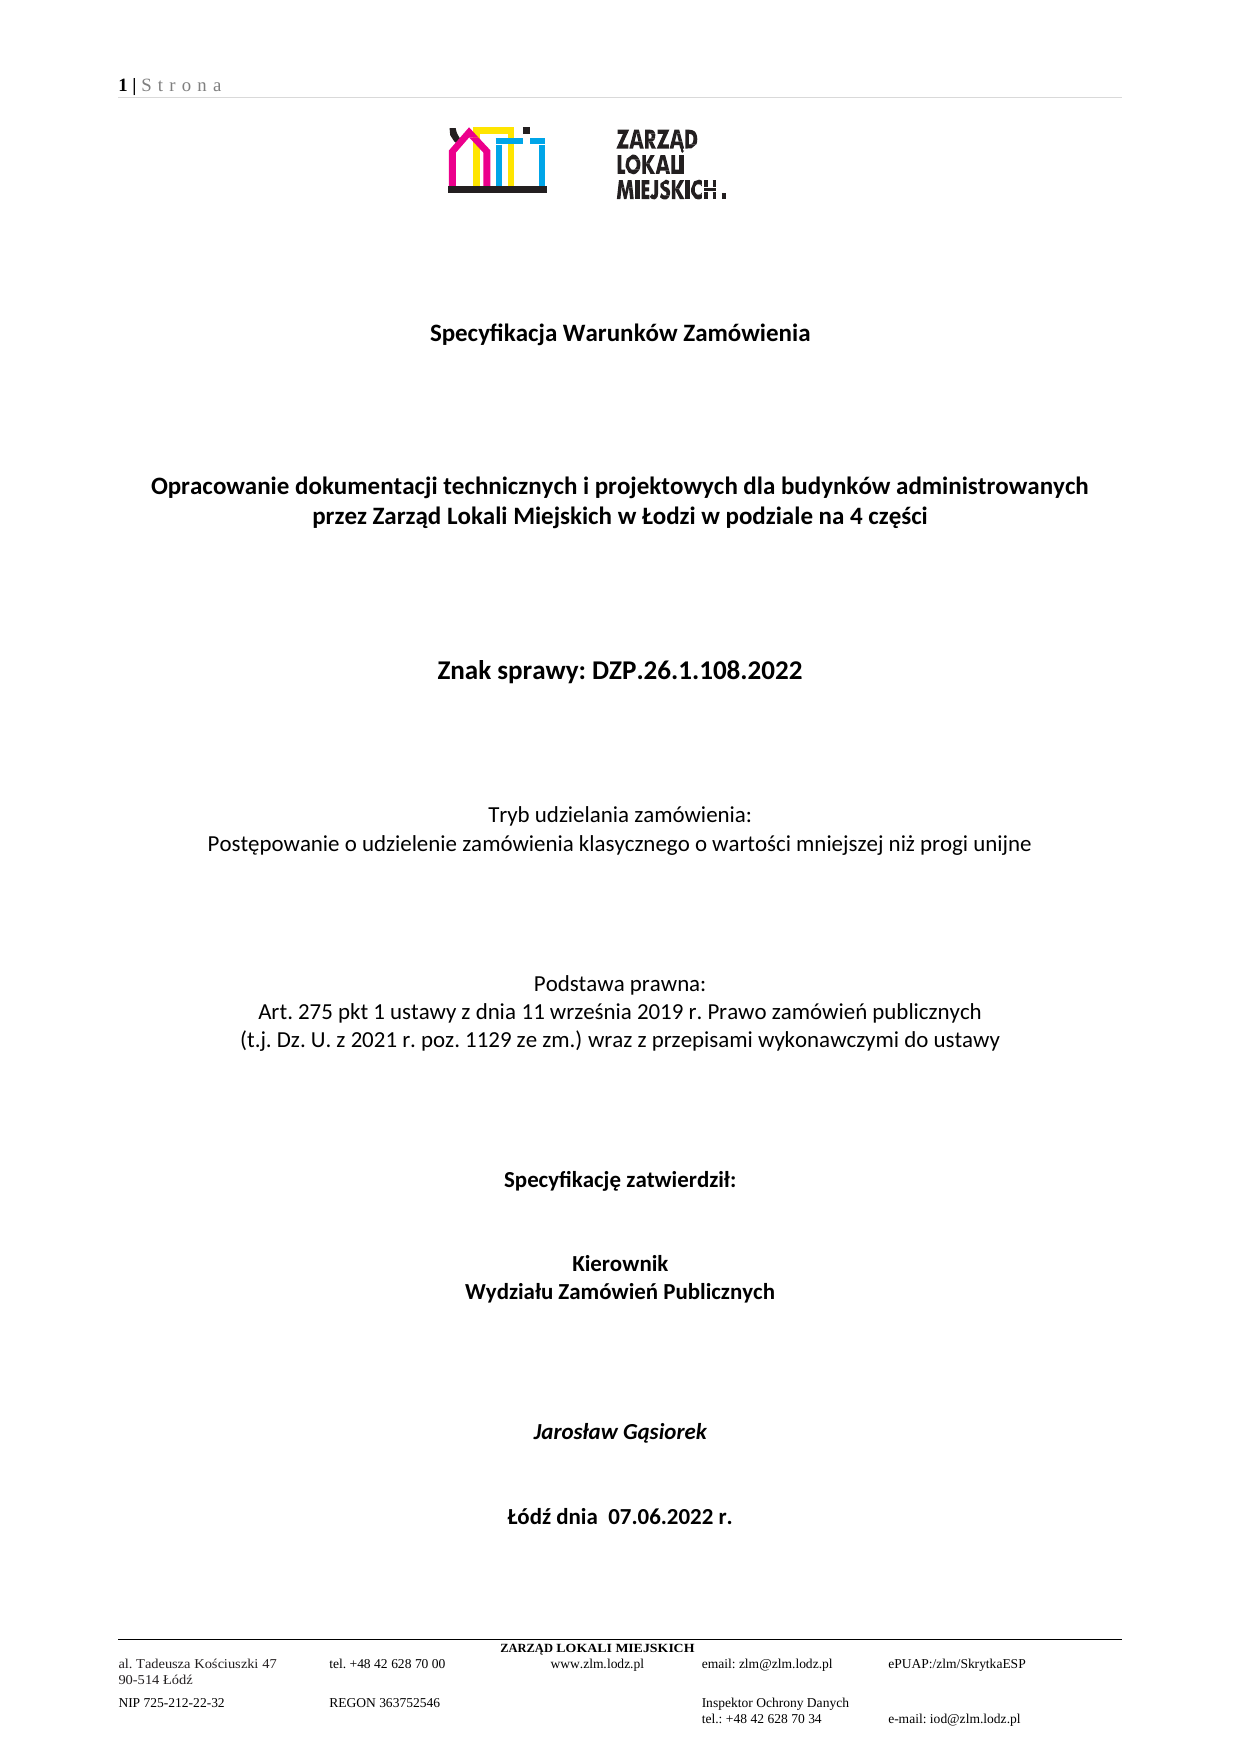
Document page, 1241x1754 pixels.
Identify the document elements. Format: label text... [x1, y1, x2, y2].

text Opracowanie dokumentacji technicznych i projektowych dla budynków administrowanych przez Zarząd Lokali Miejskich w Łodzi w podziale na 4 części [118, 470, 1122, 531]
text Jarosław Gąsiorek [118, 1417, 1122, 1445]
text Specyfikację zatwierdził: [118, 1165, 1122, 1193]
text Kierownik [118, 1249, 1122, 1277]
text Znak sprawy: DZP.26.1.108.2022 [118, 653, 1122, 686]
text Postępowanie o udzielenie zamówienia klasycznego o wartości mniejszej niż progi unijne [118, 829, 1122, 857]
text Łódź dnia 07.06.2022 r. [118, 1502, 1122, 1530]
text Art. 275 pkt 1 ustawy z dnia 11 września 2019 r. Prawo zamówień publicznych [118, 997, 1122, 1025]
text Wydziału Zamówień Publicznych [118, 1277, 1122, 1305]
text Specyfikacja Warunków Zamówienia [118, 317, 1122, 348]
text (t.j. Dz. U. z 2021 r. poz. 1129 ze zm.) wraz z przepisami wykonawczymi do ustawy [118, 1025, 1122, 1053]
text Tryb udzielania zamówienia: [118, 801, 1122, 829]
text Podstawa prawna: [118, 969, 1122, 997]
